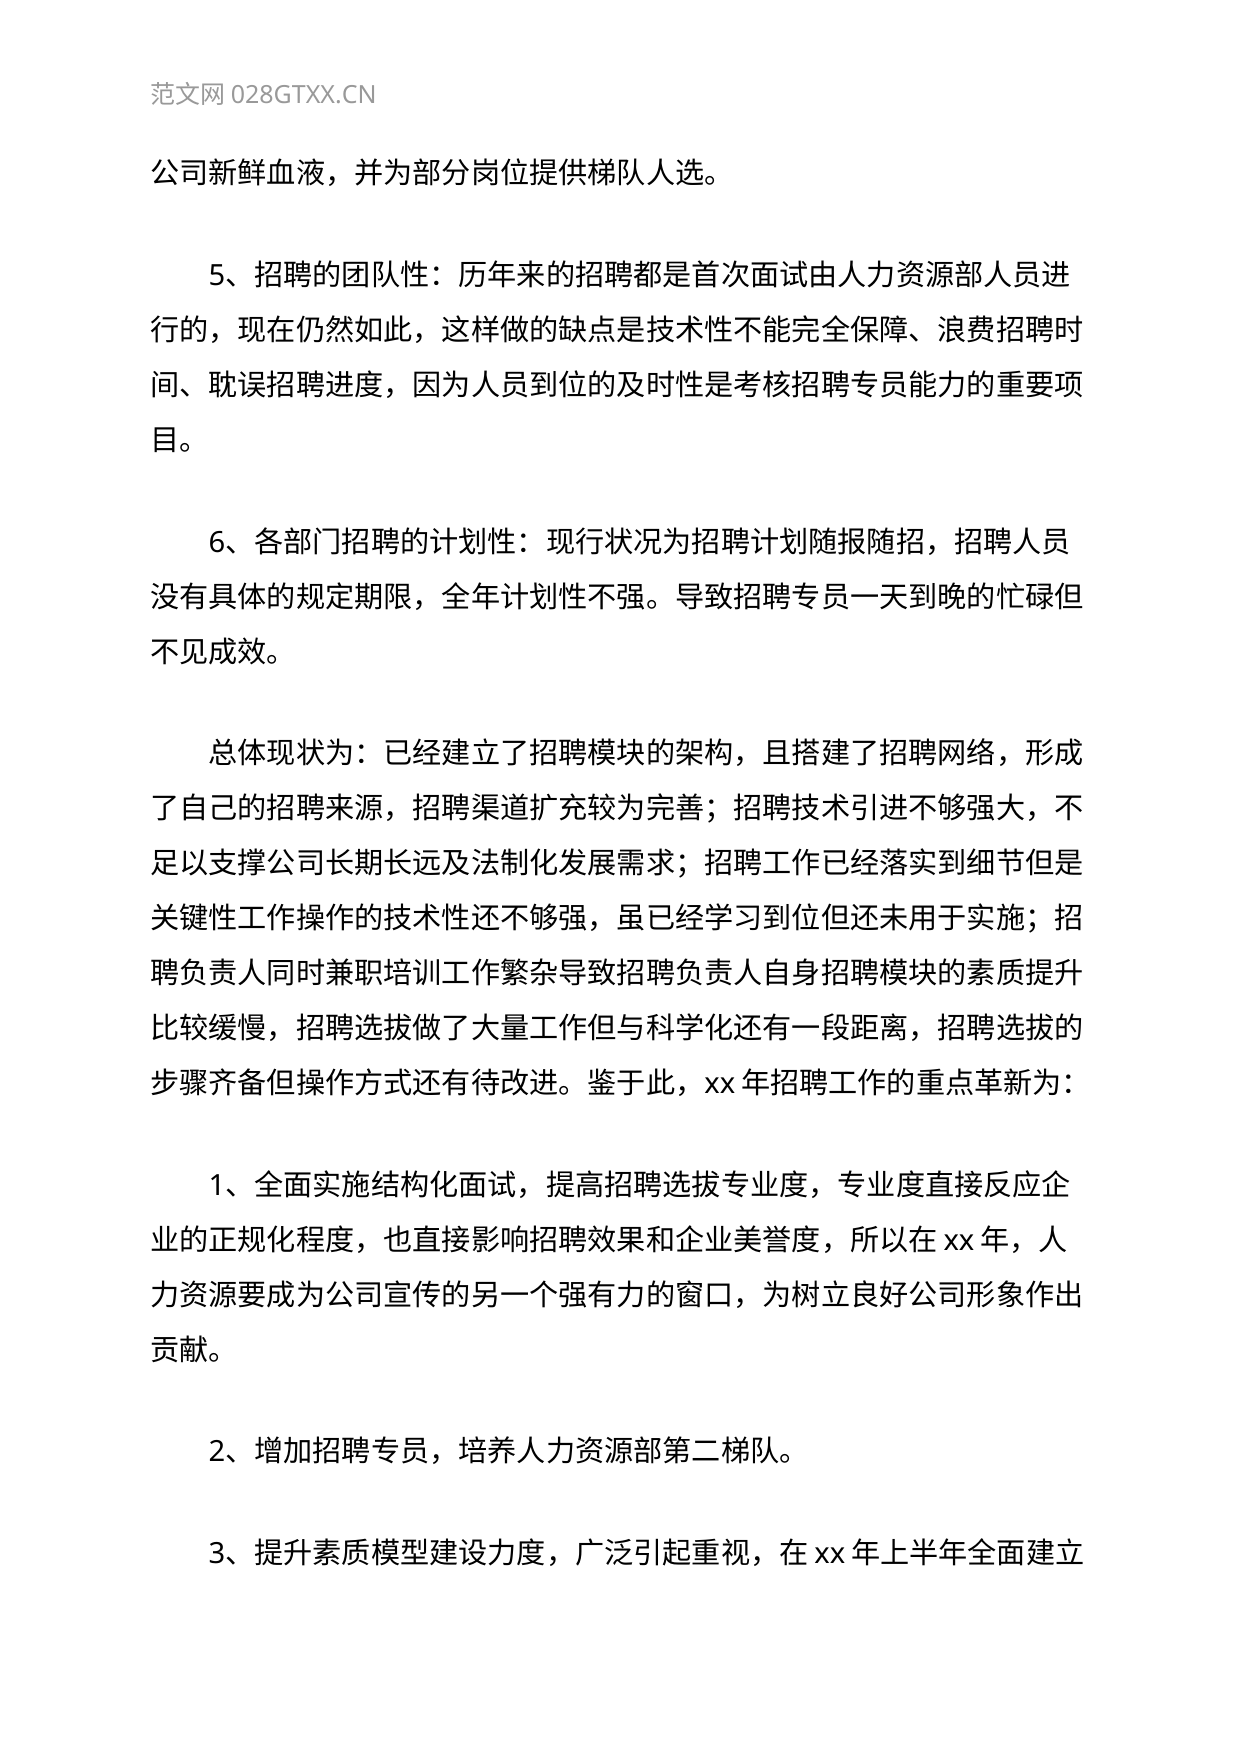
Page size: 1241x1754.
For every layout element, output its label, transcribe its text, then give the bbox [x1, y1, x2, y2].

text 5、招聘的团队性：历年来的招聘都是首次面试由人力资源部人员进行的，现在仍然如此，这样做的缺点是技术性不能完全保障、浪费招聘时间、耽误招聘进度，因为人员到位的及时性是考核招聘专员能力的重要项目。 [150, 252, 1090, 459]
text 2、增加招聘专员，培养人力资源部第二梯队。 [150, 1428, 1090, 1470]
text 总体现状为：已经建立了招聘模块的架构，且搭建了招聘网络，形成了自己的招聘来源，招聘渠道扩充较为完善；招聘技术引进不够强大，不足以支撑公司长期长远及法制化发展需求；招聘工作已经落实到细节但是关键性工作操作的技术性还不够强，虽已经学习到位但还未用于实施；招聘负责人同时兼职培训工作繁杂导致招聘负责人自身招聘模块的素质提升比较缓慢，招聘选拔做了大量工作但与科学化还有一段距离，招聘选拔的步骤齐备但操作方式还有待改进。鉴于此，xx年招聘工作的重点革新为： [150, 730, 1090, 1102]
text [150, 150, 1090, 192]
text 1、全面实施结构化面试，提高招聘选拔专业度，专业度直接反应企业的正规化程度，也直接影响招聘效果和企业美誉度，所以在xx年，人力资源要成为公司宣传的另一个强有力的窗口，为树立良好公司形象作出贡献。 [150, 1161, 1090, 1368]
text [150, 1530, 1090, 1572]
text 6、各部门招聘的计划性：现行状况为招聘计划随报随招，招聘人员没有具体的规定期限，全年计划性不强。导致招聘专员一天到晚的忙碌但不见成效。 [150, 518, 1090, 671]
